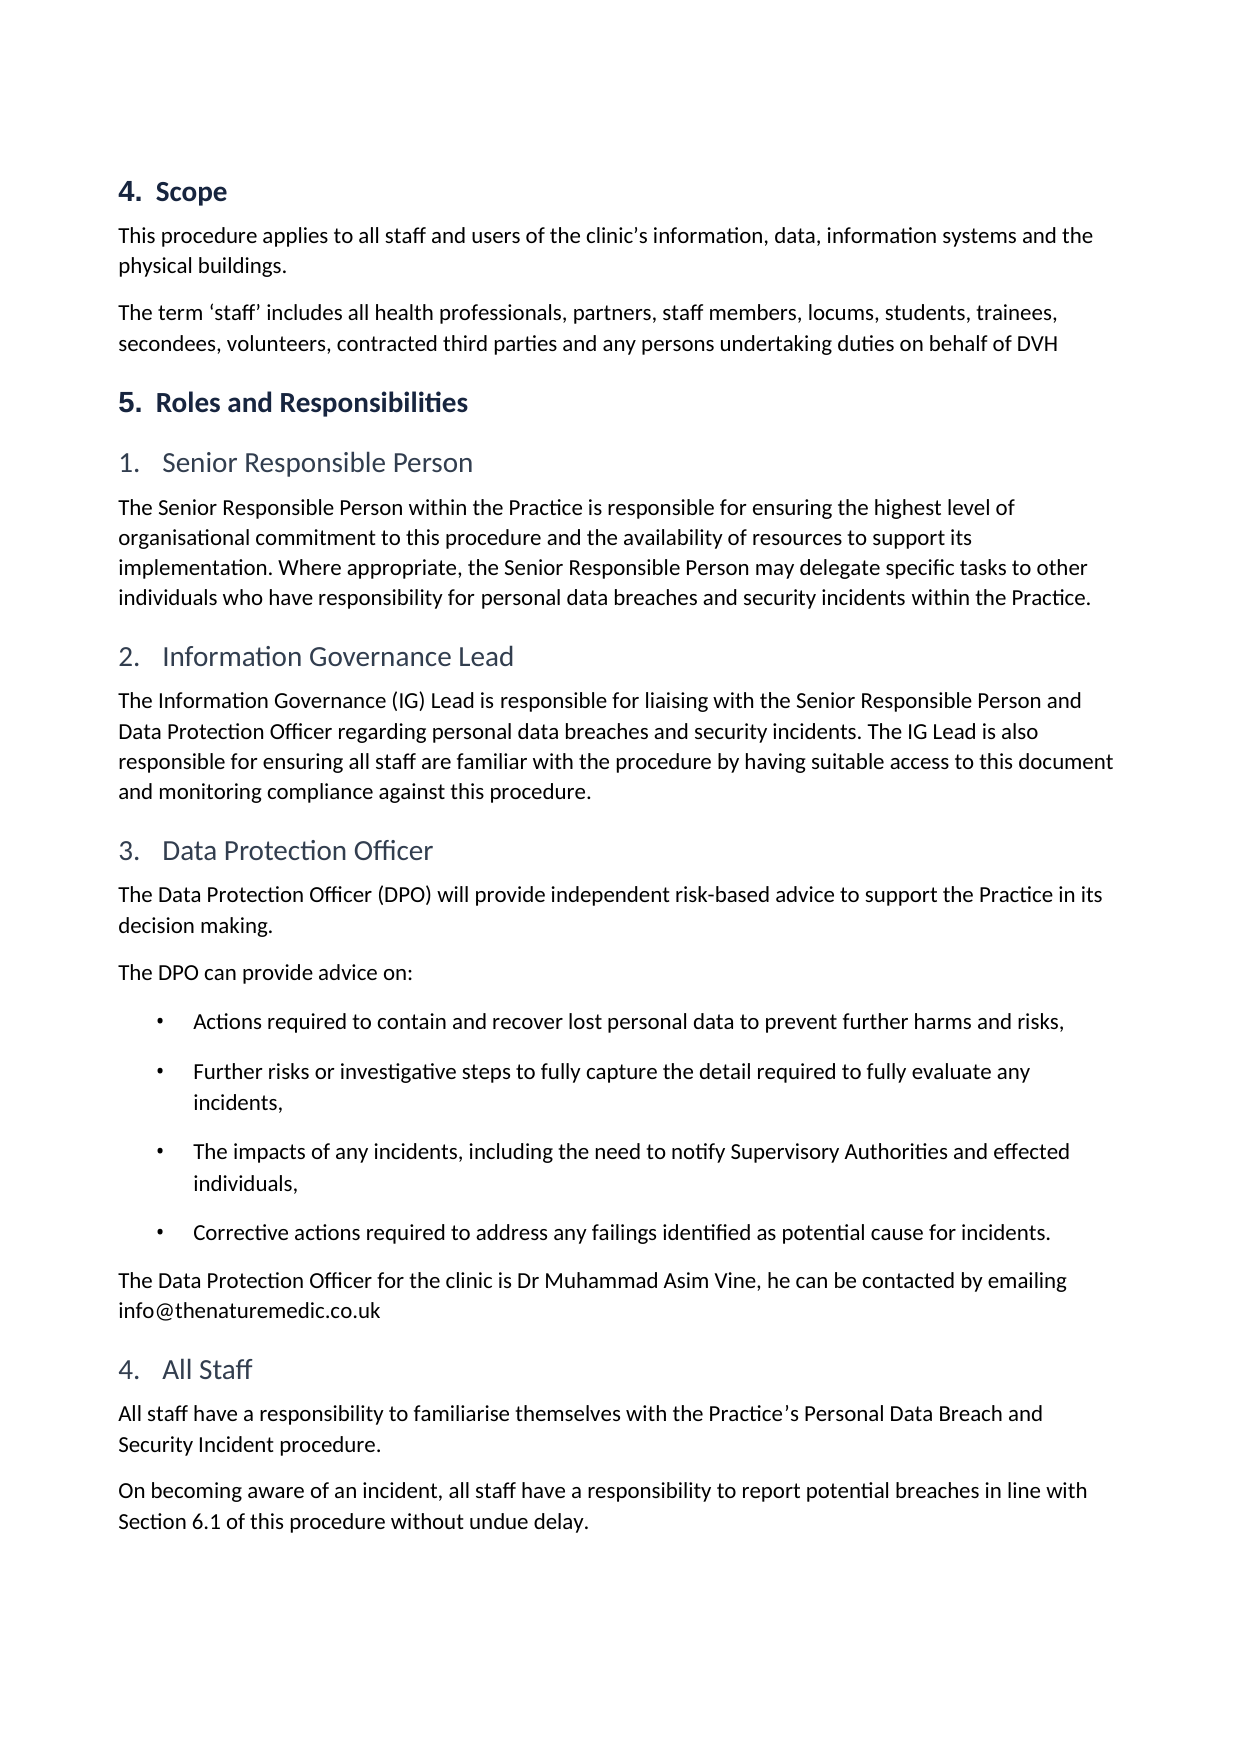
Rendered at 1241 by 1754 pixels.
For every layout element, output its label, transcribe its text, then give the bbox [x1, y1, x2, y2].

subtitle Senior Responsible Person [118, 444, 1122, 480]
subtitle Information Governance Lead [118, 638, 1122, 674]
list Actions required to contain and recover lost personal data to prevent further harms and risks, [156, 1004, 1122, 1036]
text On becoming aware of an incident, all staff have a responsibility to report potential breaches in line with Section 6.1 of this procedure without undue delay. [118, 1477, 1122, 1535]
text The Information Governance (IG) Lead is responsible for liaising with the Senior Responsible Person and Data Protection Officer regarding personal data breaches and security incidents. The IG Lead is also responsible for ensuring all staff are familiar with the procedure by having suitable access to this document and monitoring compliance against this procedure. [118, 687, 1122, 805]
subtitle Data Protection Officer [118, 832, 1122, 868]
text All staff have a responsibility to familiarise themselves with the Practice’s Personal Data Breach and Security Incident procedure. [118, 1399, 1122, 1458]
text The Data Protection Officer (DPO) will provide independent risk-based advice to support the Practice in its decision making. [118, 881, 1122, 939]
text The Data Protection Officer for the clinic is Dr Muhammad Asim Vine, he can be contacted by emailing info@thenaturemedic.co.uk [118, 1266, 1122, 1324]
list The impacts of any incidents, including the need to notify Supervisory Authorities and effected individuals, [156, 1135, 1122, 1197]
subtitle All Staff [118, 1351, 1122, 1387]
text The term ‘staff’ includes all health professionals, partners, staff members, locums, students, trainees, secondees, volunteers, contracted third parties and any persons undertaking duties on behalf of DVH [118, 298, 1122, 357]
subtitle Scope [118, 173, 1122, 209]
list Corrective actions required to address any failings identified as potential cause for incidents. [156, 1216, 1122, 1247]
list Further risks or investigative steps to fully capture the detail required to fully evaluate any incidents, [156, 1055, 1122, 1116]
subtitle Roles and Responsibilities [118, 384, 1122, 419]
text The Senior Responsible Person within the Practice is responsible for ensuring the highest level of organisational commitment to this procedure and the availability of resources to support its implementation. Where appropriate, the Senior Responsible Person may delegate specific tasks to other individuals who have responsibility for personal data breaches and security incidents within the Practice. [118, 493, 1122, 611]
text The DPO can provide advice on: [118, 958, 1122, 986]
text This procedure applies to all staff and users of the clinic’s information, data, information systems and the physical buildings. [118, 221, 1122, 280]
